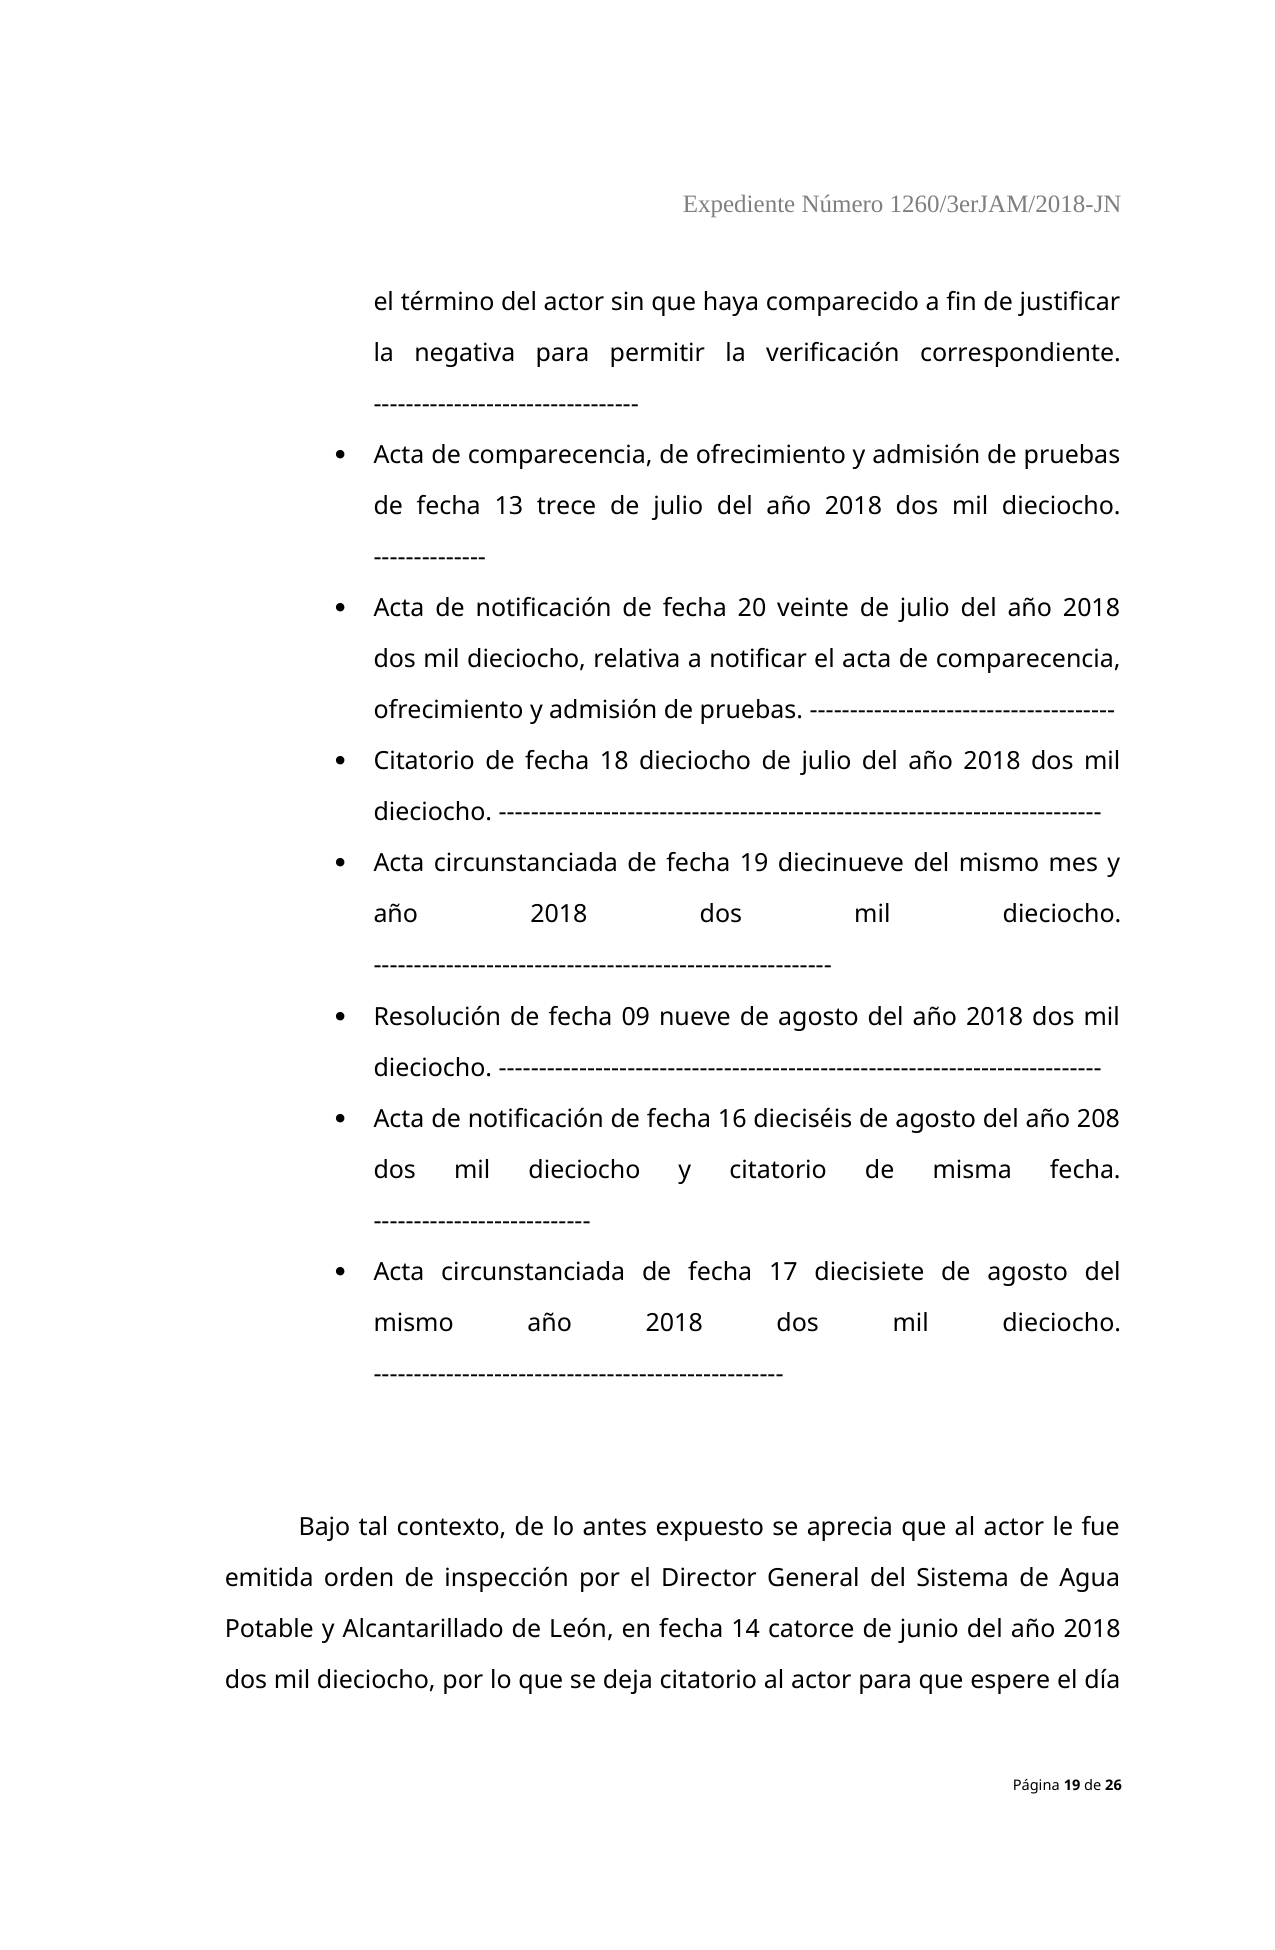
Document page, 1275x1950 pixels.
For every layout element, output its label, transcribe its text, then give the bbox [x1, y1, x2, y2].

list Acta circunstanciada de fecha 19 diecinueve del mismo mes y año 2018 dos mil dieciocho. --------------------------------------------------------- [336, 845, 1121, 981]
list Acta circunstanciada de fecha 17 diecisiete de agosto del mismo año 2018 dos mil dieciocho. --------------------------------------------------- [336, 1253, 1121, 1389]
list Acta de notificación de fecha 20 veinte de julio del año 2018 dos mil dieciocho, relativa a notificar el acta de comparecencia, ofrecimiento y admisión de pruebas. -------------------------------------- [336, 590, 1121, 726]
list Acta de comparecencia, de ofrecimiento y admisión de pruebas de fecha 13 trece de julio del año 2018 dos mil dieciocho. -------------- [336, 437, 1121, 573]
list Citatorio de fecha 18 dieciocho de julio del año 2018 dos mil dieciocho. --------------------------------------------------------------------------- [336, 743, 1121, 828]
list Resolución de fecha 09 nueve de agosto del año 2018 dos mil dieciocho. --------------------------------------------------------------------------- [336, 998, 1121, 1083]
list Acta de notificación de fecha 16 dieciséis de agosto del año 208 dos mil dieciocho y citatorio de misma fecha. --------------------------- [336, 1100, 1121, 1236]
